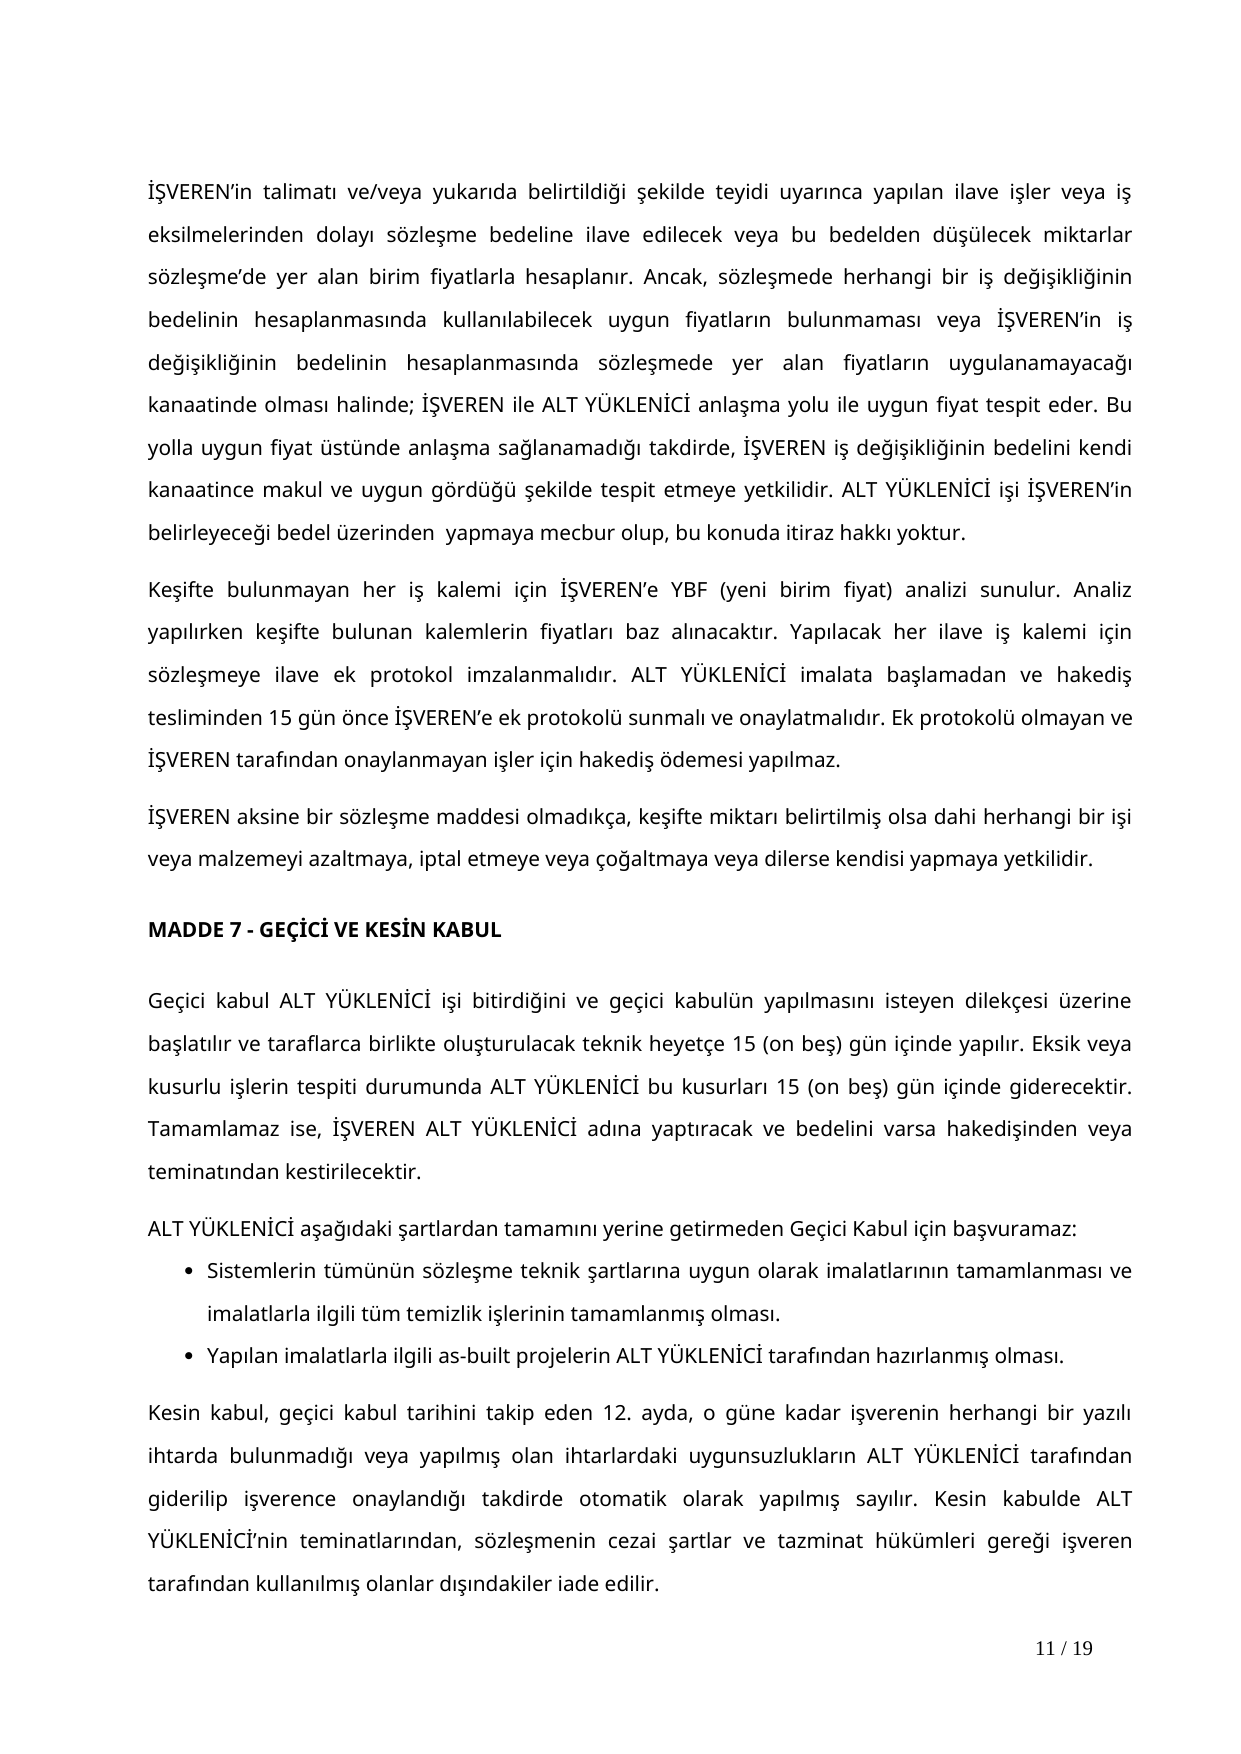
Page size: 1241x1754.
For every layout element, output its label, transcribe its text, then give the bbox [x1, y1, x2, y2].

text Kesin kabul, geçici kabul tarihini takip eden 12. ayda, o güne kadar işverenin herhangi bir yazılı ihtarda bulunmadığı veya yapılmış olan ihtarlardaki uygunsuzlukların ALT YÜKLENİCİ tarafından giderilip işverence onaylandığı takdirde otomatik olarak yapılmış sayılır. Kesin kabulde ALT YÜKLENİCİ’nin teminatlarından, sözleşmenin cezai şartlar ve tazminat hükümleri gereği işveren tarafından kullanılmış olanlar dışındakiler iade edilir. [148, 1398, 1134, 1597]
list Yapılan imalatlarla ilgili as-built projelerin ALT YÜKLENİCİ tarafından hazırlanmış olması. [185, 1342, 1134, 1370]
text ALT YÜKLENİCİ aşağıdaki şartlardan tamamını yerine getirmeden Geçici Kabul için başvuramaz: [148, 1214, 1134, 1242]
text İŞVEREN aksine bir sözleşme maddesi olmadıkça, keşifte miktarı belirtilmiş olsa dahi herhangi bir işi veya malzemeyi azaltmaya, iptal etmeye veya çoğaltmaya veya dilerse kendisi yapmaya yetkilidir. [148, 802, 1134, 873]
subtitle MADDE 7 - GEÇİCİ VE KESİN KABUL [148, 916, 1134, 944]
list Sistemlerin tümünün sözleşme teknik şartlarına uygun olarak imalatlarının tamamlanması ve imalatlarla ilgili tüm temizlik işlerinin tamamlanmış olması. [185, 1256, 1134, 1327]
text Geçici kabul ALT YÜKLENİCİ işi bitirdiğini ve geçici kabulün yapılmasını isteyen dilekçesi üzerine başlatılır ve taraflarca birlikte oluşturulacak teknik heyetçe 15 (on beş) gün içinde yapılır. Eksik veya kusurlu işlerin tespiti durumunda ALT YÜKLENİCİ bu kusurları 15 (on beş) gün içinde giderecektir. Tamamlamaz ise, İŞVEREN ALT YÜKLENİCİ adına yaptıracak ve bedelini varsa hakedişinden veya teminatından kestirilecektir. [148, 987, 1134, 1186]
text Keşifte bulunmayan her iş kalemi için İŞVEREN’e YBF (yeni birim fiyat) analizi sunulur. Analiz yapılırken keşifte bulunan kalemlerin fiyatları baz alınacaktır. Yapılacak her ilave iş kalemi için sözleşmeye ilave ek protokol imzalanmalıdır. ALT YÜKLENİCİ imalata başlamadan ve hakediş tesliminden 15 gün önce İŞVEREN’e ek protokolü sunmalı ve onaylatmalıdır. Ek protokolü olmayan ve İŞVEREN tarafından onaylanmayan işler için hakediş ödemesi yapılmaz. [148, 575, 1134, 774]
text İŞVEREN’in talimatı ve/veya yukarıda belirtildiği şekilde teyidi uyarınca yapılan ilave işler veya iş eksilmelerinden dolayı sözleşme bedeline ilave edilecek veya bu bedelden düşülecek miktarlar sözleşme’de yer alan birim fiyatlarla hesaplanır. Ancak, sözleşmede herhangi bir iş değişikliğinin bedelinin hesaplanmasında kullanılabilecek uygun fiyatların bulunmaması veya İŞVEREN’in iş değişikliğinin bedelinin hesaplanmasında sözleşmede yer alan fiyatların uygulanamayacağı kanaatinde olması halinde; İŞVEREN ile ALT YÜKLENİCİ anlaşma yolu ile uygun fiyat tespit eder. Bu yolla uygun fiyat üstünde anlaşma sağlanamadığı takdirde, İŞVEREN iş değişikliğinin bedelini kendi kanaatince makul ve uygun gördüğü şekilde tespit etmeye yetkilidir. ALT YÜKLENİCİ işi İŞVEREN’in belirleyeceği bedel üzerinden yapmaya mecbur olup, bu konuda itiraz hakkı yoktur. [148, 177, 1134, 546]
